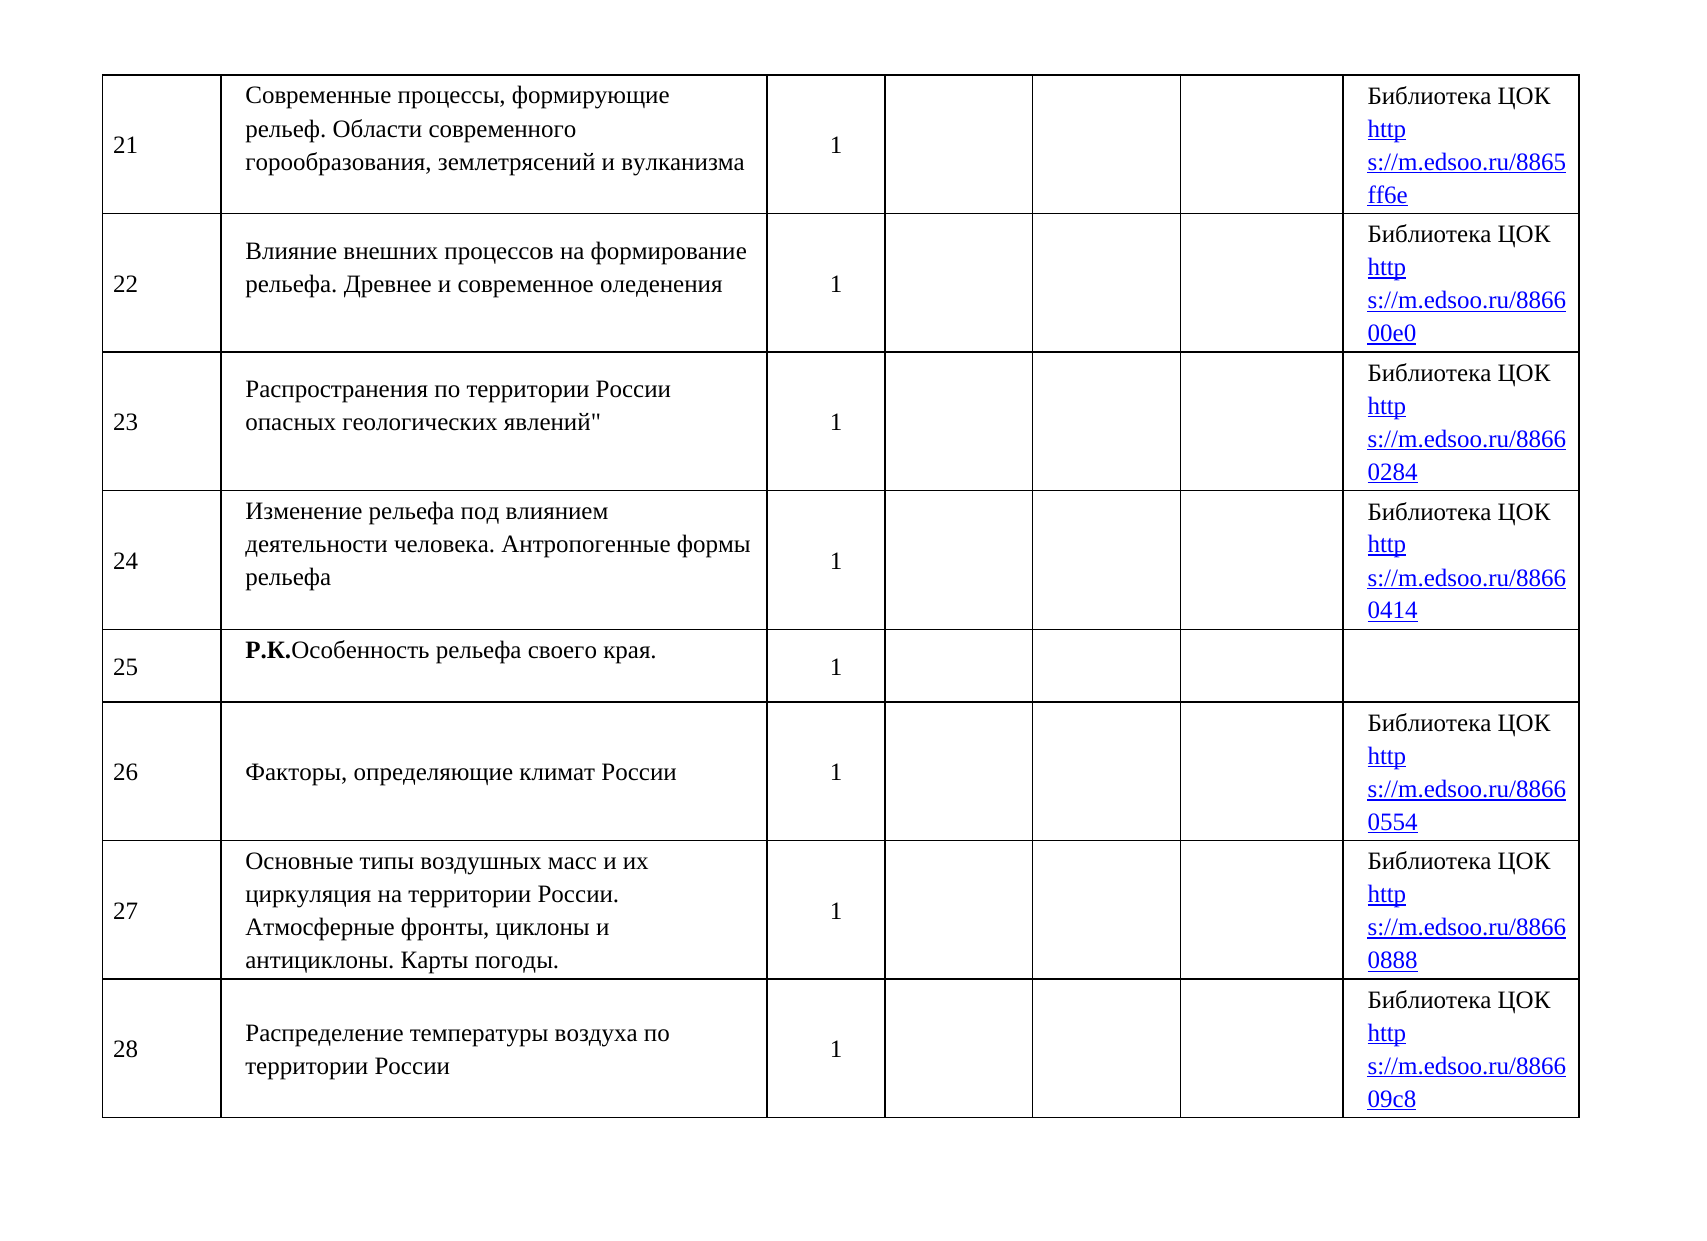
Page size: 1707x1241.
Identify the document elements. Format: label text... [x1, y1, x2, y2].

table_cell Библиотека ЦОК https://m.edsoo.ru/88660554 [1344, 703, 1578, 840]
table_cell 1 [768, 214, 884, 351]
table_cell 27 [103, 841, 220, 978]
table_cell [886, 76, 1032, 213]
table_cell 25 [103, 630, 220, 701]
table_cell 1 [768, 703, 884, 840]
table_cell Распределение температуры воздуха по территории России [222, 980, 766, 1117]
table_cell 24 [103, 491, 220, 628]
table_cell 28 [103, 980, 220, 1117]
table_cell [886, 214, 1032, 351]
table_cell [886, 841, 1032, 978]
table_cell [1181, 703, 1342, 840]
table_cell 1 [768, 841, 884, 978]
table_cell [1033, 76, 1180, 213]
table_cell 21 [103, 76, 220, 213]
table_cell 23 [103, 353, 220, 489]
table_cell [1033, 491, 1180, 628]
table_cell Распространения по территории России опасных геологических явлений" [222, 353, 766, 489]
table_cell [886, 703, 1032, 840]
table_cell [886, 630, 1032, 701]
table_cell 1 [768, 630, 884, 701]
table_cell [1181, 980, 1342, 1117]
table_cell [1033, 630, 1180, 701]
table_cell [1033, 353, 1180, 489]
table_cell [1033, 703, 1180, 840]
table_cell [1181, 630, 1342, 701]
table_cell Библиотека ЦОК https://m.edsoo.ru/886600e0 [1344, 214, 1578, 351]
table_cell [886, 980, 1032, 1117]
table_cell [1181, 841, 1342, 978]
table_cell [1344, 630, 1578, 701]
table_cell 1 [768, 980, 884, 1117]
table_cell Библиотека ЦОК https://m.edsoo.ru/8865ff6e [1344, 76, 1578, 213]
table_cell 22 [103, 214, 220, 351]
table_cell Основные типы воздушных масс и их циркуляция на территории России. Атмосферные фронты, циклоны и антициклоны. Карты погоды. [222, 841, 766, 978]
table_cell [1033, 980, 1180, 1117]
table_cell 1 [768, 76, 884, 213]
table_cell Факторы, определяющие климат России [222, 703, 766, 840]
table_cell Библиотека ЦОК https://m.edsoo.ru/886609c8 [1344, 980, 1578, 1117]
table_cell [1033, 841, 1180, 978]
table_cell [1181, 491, 1342, 628]
table_cell 1 [768, 353, 884, 489]
table_cell 1 [768, 491, 884, 628]
table_cell Изменение рельефа под влиянием деятельности человека. Антропогенные формы рельефа [222, 491, 766, 628]
table_cell [886, 491, 1032, 628]
table_cell Библиотека ЦОК https://m.edsoo.ru/88660284 [1344, 353, 1578, 489]
table_cell [1033, 214, 1180, 351]
table_cell [886, 353, 1032, 489]
table_cell [1181, 214, 1342, 351]
table_cell 26 [103, 703, 220, 840]
table_cell Библиотека ЦОК https://m.edsoo.ru/88660888 [1344, 841, 1578, 978]
table_cell [1181, 353, 1342, 489]
table_cell Современные процессы, формирующие рельеф. Области современного горообразования, землетрясений и вулканизма [222, 76, 766, 213]
table_cell Влияние внешних процессов на формирование рельефа. Древнее и современное оледенения [222, 214, 766, 351]
table_cell Р.К.Особенность рельефа своего края. [222, 630, 766, 701]
table_cell Библиотека ЦОК https://m.edsoo.ru/88660414 [1344, 491, 1578, 628]
table_cell [1181, 76, 1342, 213]
